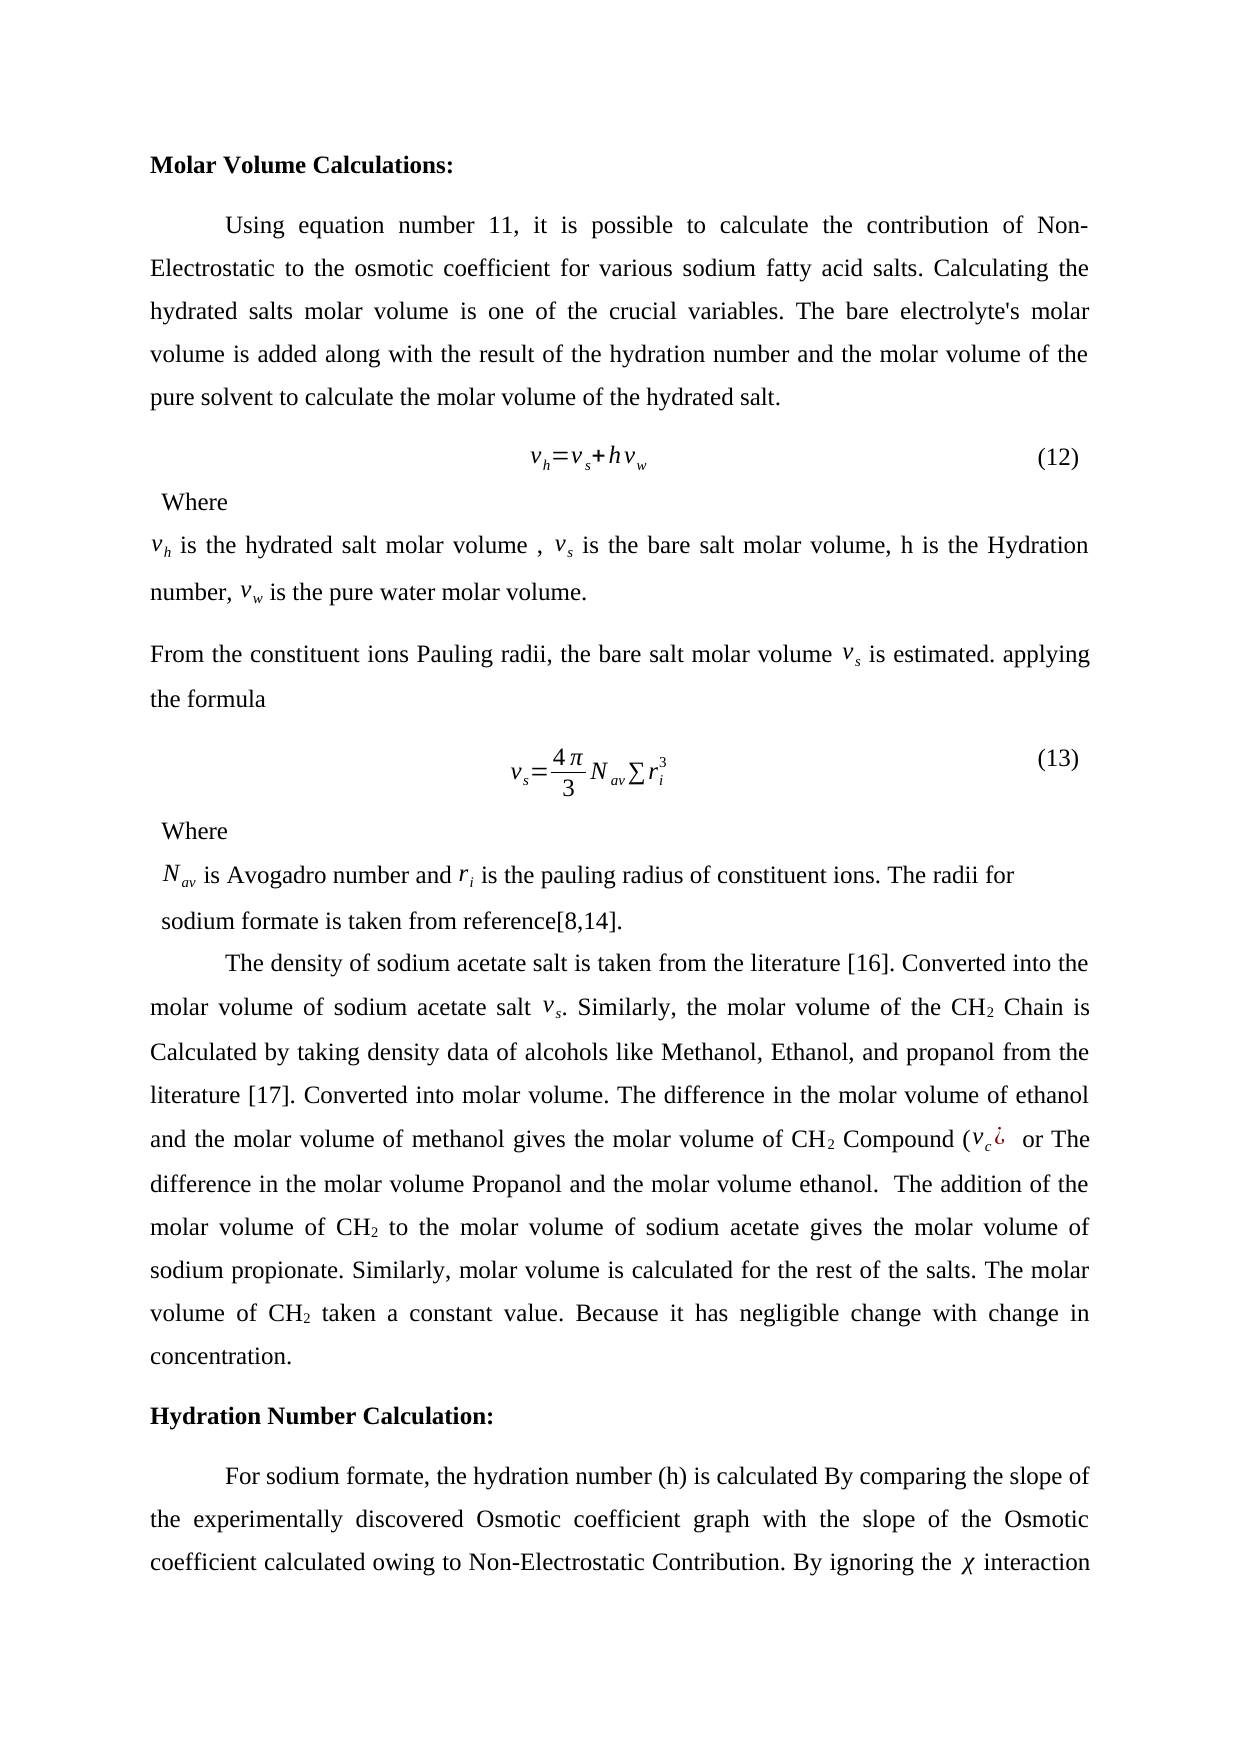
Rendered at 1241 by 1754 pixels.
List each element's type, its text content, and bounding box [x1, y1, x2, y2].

text is the hydrated salt molar volume , is the bare salt molar volume, h is the Hydration number, is the pure water molar volume. [150, 529, 1090, 607]
text Using equation number 11, it is possible to calculate the contribution of Non-Electrostatic to the osmotic coefficient for various sodium fatty acid salts. Calculating the hydrated salts molar volume is one of the crucial variables. The bare electrolyte's molar volume is added along with the result of the hydration number and the molar volume of the pure solvent to calculate the molar volume of the hydrated salt. [150, 210, 1090, 411]
text Molar Volume Calculations: [150, 150, 1090, 179]
table_header Where [150, 442, 1026, 529]
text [150, 1461, 1090, 1576]
table_header (13) [1026, 744, 1090, 948]
text Hydration Number Calculation: [150, 1401, 1090, 1430]
table_header (12) [1026, 442, 1090, 529]
table_header Where is Avogadro number and is the pauling radius of constituent ions. The radii for sodium formate is taken from reference[8,14]. [150, 744, 1026, 948]
text From the constituent ions Pauling radii, the bare salt molar volume is estimated. applying the formula [150, 638, 1090, 712]
text The density of sodium acetate salt is taken from the literature [16]. Converted into the molar volume of sodium acetate salt . Similarly, the molar volume of the CH2 Chain is Calculated by taking density data of alcohols like Methanol, Ethanol, and propanol from the literature [17]. Converted into molar volume. The difference in the molar volume of ethanol and the molar volume of methanol gives the molar volume of CH2 Compound ( or The difference in the molar volume Propanol and the molar volume ethanol. The addition of the molar volume of CH2 to the molar volume of sodium acetate gives the molar volume of sodium propionate. Similarly, molar volume is calculated for the rest of the salts. The molar volume of CH2 taken a constant value. Because it has negligible change with change in concentration. [150, 948, 1090, 1370]
